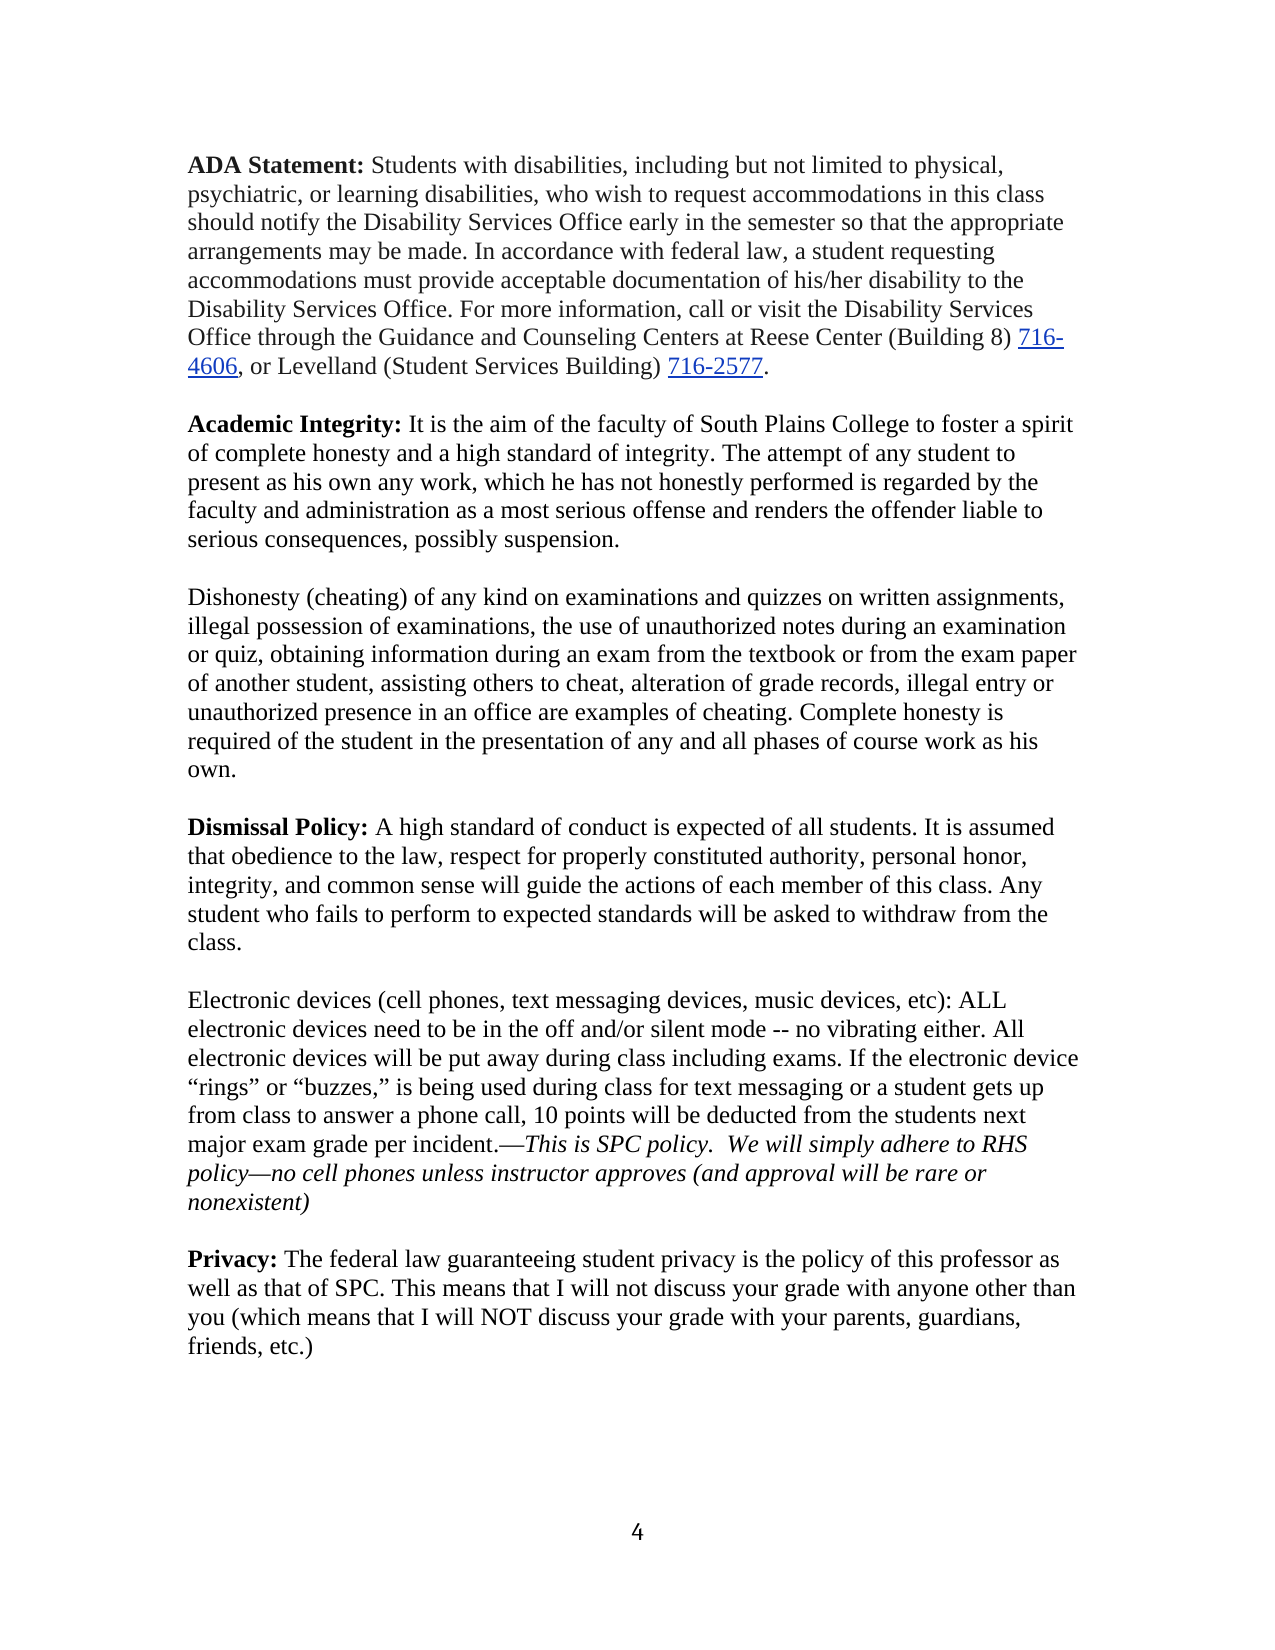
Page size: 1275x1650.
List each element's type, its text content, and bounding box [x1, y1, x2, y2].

text Academic Integrity: It is the aim of the faculty of South Plains College to foster a spirit of complete honesty and a high standard of integrity. The attempt of any student to present as his own any work, which he has not honestly performed is regarded by the faculty and administration as a most serious offense and renders the offender liable to serious consequences, possibly suspension. [187, 409, 1087, 553]
text Dismissal Policy: A high standard of conduct is expected of all students. It is assumed that obedience to the law, respect for properly constituted authority, personal honor, integrity, and common sense will guide the actions of each member of this class. Any student who fails to perform to expected standards will be asked to withdraw from the class. [187, 812, 1087, 956]
text ADA Statement: Students with disabilities, including but not limited to physical, psychiatric, or learning disabilities, who wish to request accommodations in this class should notify the Disability Services Office early in the semester so that the appropriate arrangements may be made. In accordance with federal law, a student requesting accommodations must provide acceptable documentation of his/her disability to the Disability Services Office. For more information, call or visit the Disability Services Office through the Guidance and Counseling Centers at Reese Center (Building 8) 716-4606, or Levelland (Student Services Building) 716-2577. [187, 150, 1087, 380]
text Privacy: The federal law guaranteeing student privacy is the policy of this professor as well as that of SPC. This means that I will not discuss your grade with anyone other than you (which means that I will NOT discuss your grade with your parents, guardians, friends, etc.) [187, 1244, 1087, 1359]
text Dishonesty (cheating) of any kind on examinations and quizzes on written assignments, illegal possession of examinations, the use of unauthorized notes during an examination or quiz, obtaining information during an exam from the textbook or from the exam paper of another student, assisting others to cheat, alteration of grade records, illegal entry or unauthorized presence in an office are examples of cheating. Complete honesty is required of the student in the presentation of any and all phases of course work as his own. [187, 582, 1087, 783]
text Electronic devices (cell phones, text messaging devices, music devices, etc): ALL electronic devices need to be in the off and/or silent mode -- no vibrating either. All electronic devices will be put away during class including exams. If the electronic device “rings” or “buzzes,” is being used during class for text messaging or a student gets up from class to answer a phone call, 10 points will be deducted from the students next major exam grade per incident.—This is SPC policy. We will simply adhere to RHS policy—no cell phones unless instructor approves (and approval will be rare or nonexistent) [187, 985, 1087, 1215]
